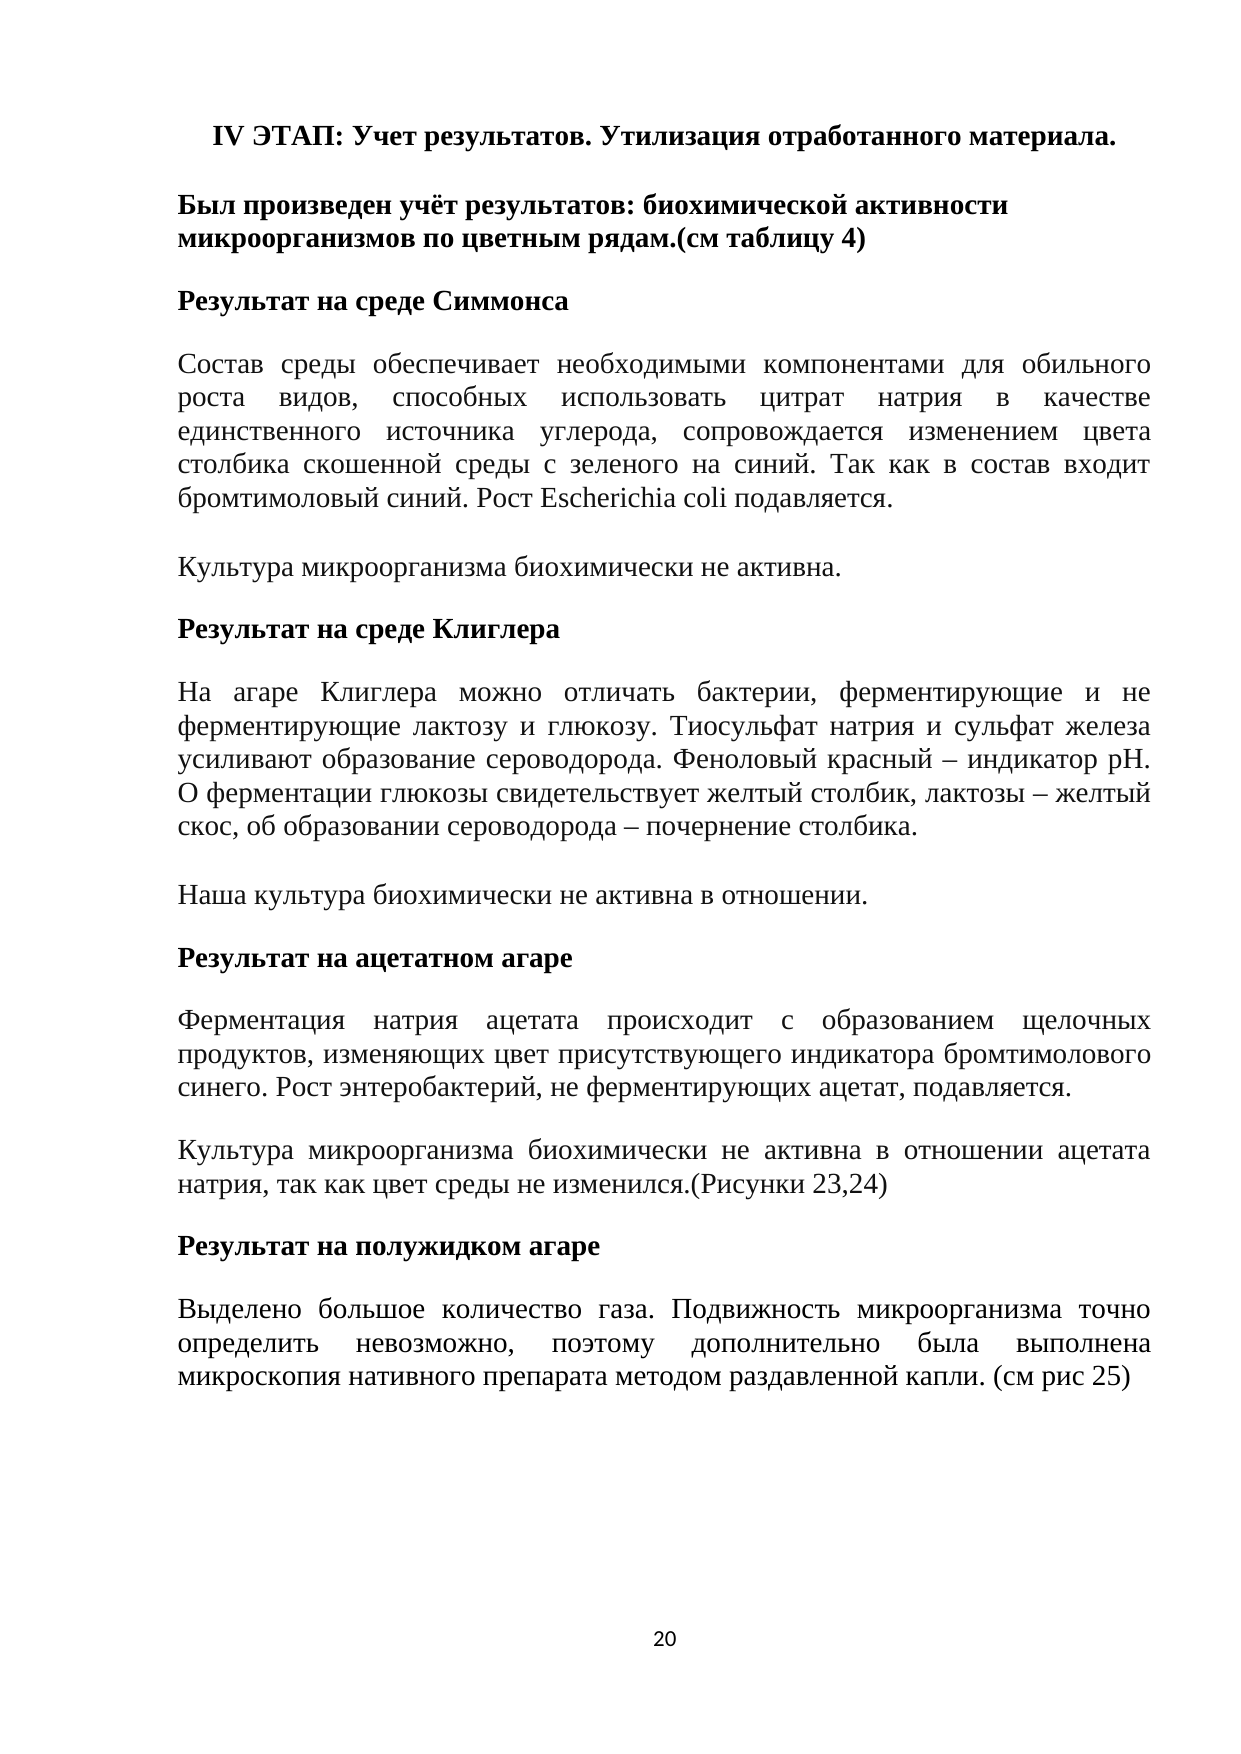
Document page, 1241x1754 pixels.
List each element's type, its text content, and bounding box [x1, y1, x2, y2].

text Результат на ацетатном агаре [177, 940, 1152, 973]
text Результат на среде Клиглера [177, 611, 1152, 645]
text Выделено большое количество газа. Подвижность микроорганизма точно определить невозможно, поэтому дополнительно была выполнена микроскопия нативного препарата методом раздавленной капли. (см рис 25) [177, 1291, 1152, 1392]
text Культура микроорганизма биохимически не активна в отношении ацетата натрия, так как цвет среды не изменился.(Рисунки 23,24) [177, 1132, 1152, 1199]
subtitle IV ЭТАП: Учет результатов. Утилизация отработанного материала. [177, 118, 1152, 152]
text Наша культура биохимически не активна в отношении. [177, 877, 1152, 911]
text Состав среды обеспечивает необходимыми компонентами для обильного роста видов, способных использовать цитрат натрия в качестве единственного источника углерода, сопровождается изменением цвета столбика скошенной среды с зеленого на синий. Так как в состав входит бромтимоловый синий. Рост Escherichia coli подавляется. [177, 346, 1152, 513]
text Ферментация натрия ацетата происходит с образованием щелочных продуктов, изменяющих цвет присутствующего индикатора бромтимолового синего. Рост энтеробактерий, не ферментирующих ацетат, подавляется. [177, 1002, 1152, 1103]
text Результат на среде Симмонса [177, 283, 1152, 317]
text На агаре Клиглера можно отличать бактерии, ферментирующие и не ферментирующие лактозу и глюкозу. Тиосульфат натрия и сульфат железа усиливают образование сероводорода. Феноловый красный – индикатор рН. О ферментации глюкозы свидетельствует желтый столбик, лактозы – желтый скос, об образовании сероводорода – почернение столбика. [177, 674, 1152, 842]
text Был произведен учёт результатов: биохимической активности микроорганизмов по цветным рядам.(см таблицу 4) [177, 187, 1152, 254]
text Культура микроорганизма биохимически не активна. [177, 549, 1152, 582]
text Результат на полужидком агаре [177, 1228, 1152, 1262]
